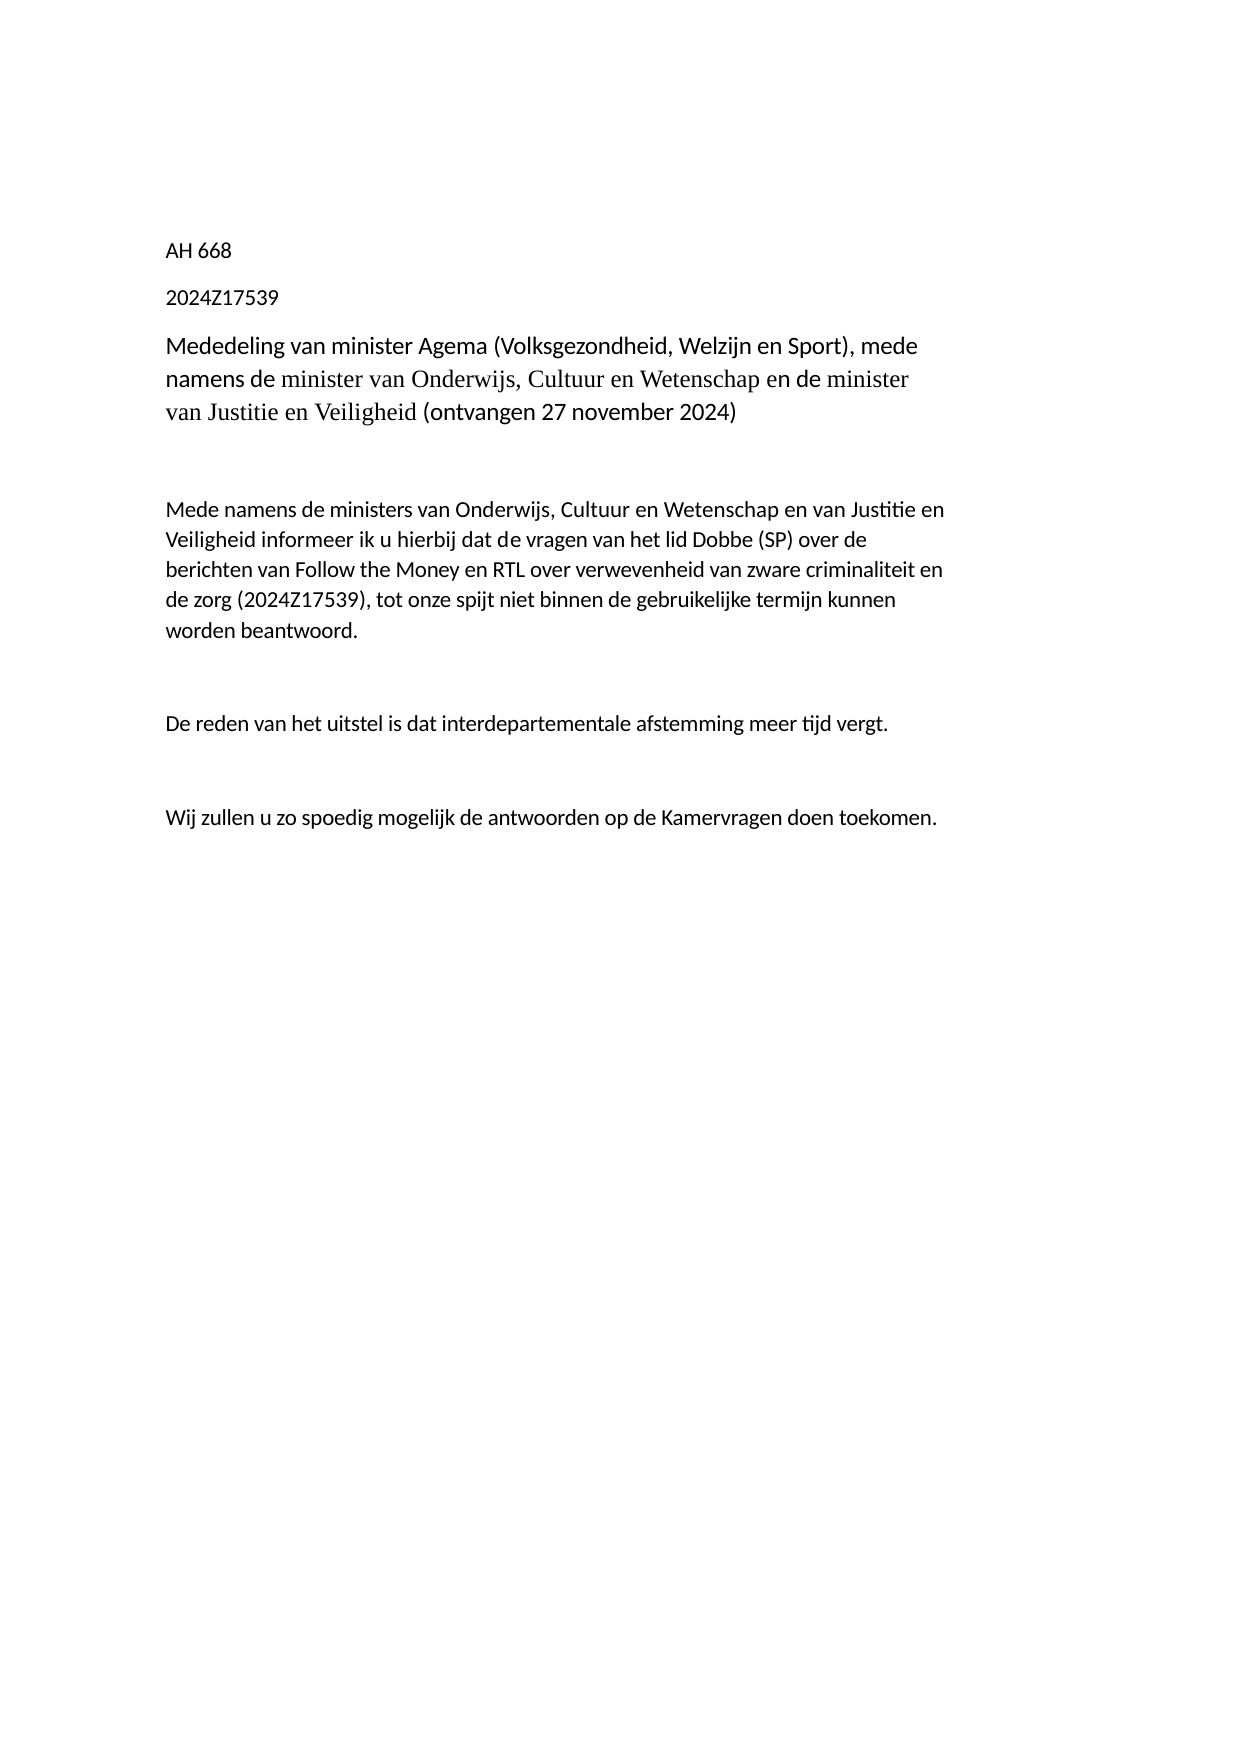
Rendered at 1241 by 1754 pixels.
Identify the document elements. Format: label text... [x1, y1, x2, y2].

text Mededeling van minister Agema (Volksgezondheid, Welzijn en Sport), mede namens de minister van Onderwijs, Cultuur en Wetenschap en de minister van Justitie en Veiligheid (ontvangen 27 november 2024) [165, 330, 950, 426]
text Wij zullen u zo spoedig mogelijk de antwoorden op de Kamervragen doen toekomen. [165, 803, 950, 831]
text AH 668 [165, 236, 950, 264]
text Mede namens de ministers van Onderwijs, Cultuur en Wetenschap en van Justitie en Veiligheid informeer ik u hierbij dat de vragen van het lid Dobbe (SP) over de berichten van Follow the Money en RTL over verwevenheid van zware criminaliteit en de zorg (2024Z17539), tot onze spijt niet binnen de gebruikelijke termijn kunnen worden beantwoord. [165, 495, 950, 644]
text De reden van het uitstel is dat interdepartementale afstemming meer tijd vergt. [165, 709, 950, 738]
text 2024Z17539 [165, 283, 950, 311]
